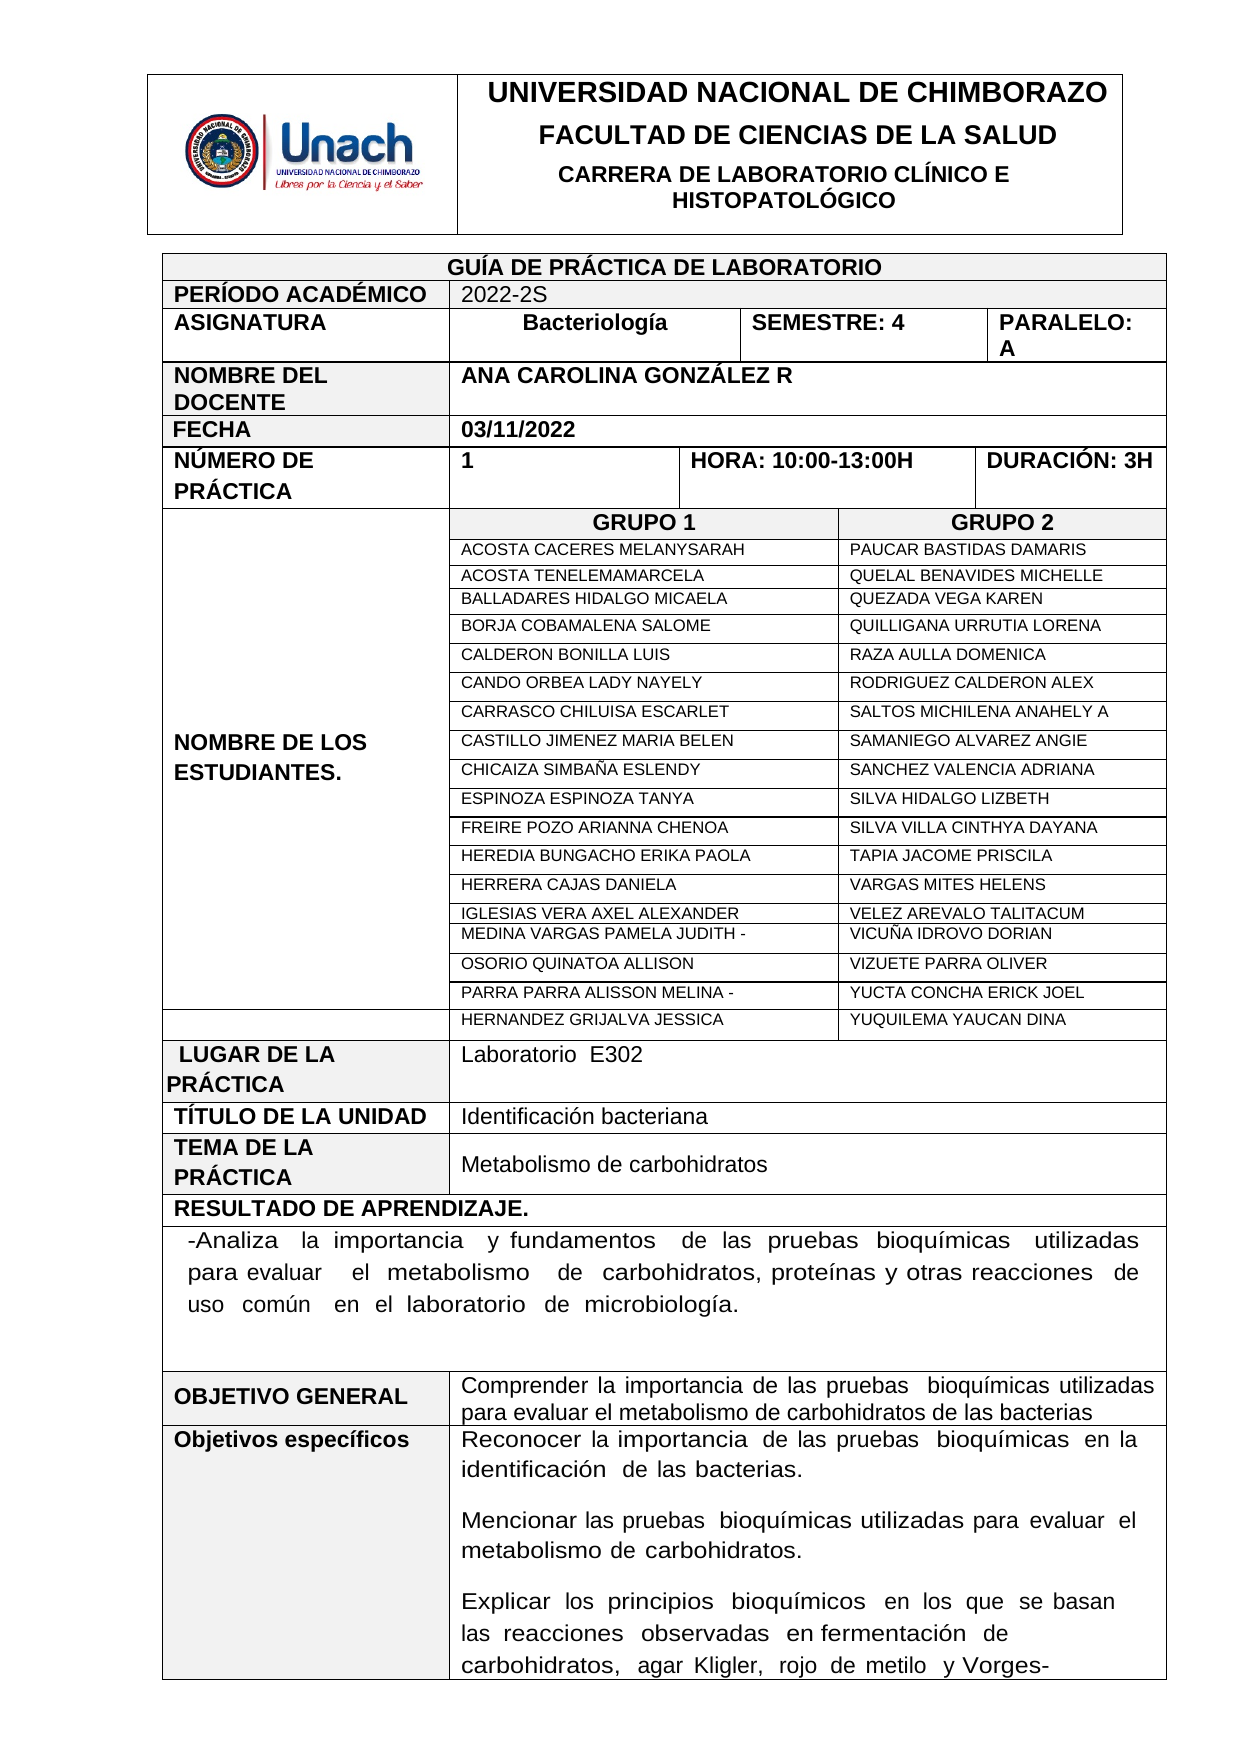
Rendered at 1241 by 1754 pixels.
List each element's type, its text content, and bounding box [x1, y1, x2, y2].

table_cell RAZA AULLA DOMENICA [839, 644, 1166, 672]
table_cell QUELAL BENAVIDES MICHELLE [839, 566, 1166, 587]
table_cell BORJA COBAMALENA SALOME [450, 615, 838, 643]
table_cell QUILLIGANA URRUTIA LORENA [839, 615, 1166, 643]
table_cell PERÍODO ACADÉMICO [163, 281, 449, 308]
table_cell 1 [450, 448, 679, 508]
table_cell SALTOS MICHILENA ANAHELY A [839, 702, 1166, 730]
table_cell CANDO ORBEA LADY NAYELY [450, 673, 838, 701]
table_cell TEMA DE LA PRÁCTICA [163, 1134, 449, 1194]
table_cell PARALELO: A [988, 309, 1166, 361]
table_cell QUEZADA VEGA KAREN [839, 589, 1166, 614]
table_cell BALLADARES HIDALGO MICAELA [450, 589, 838, 614]
table_cell NOMBRE DE LOS ESTUDIANTES. [163, 509, 449, 1009]
table_cell YUQUILEMA YAUCAN DINA [839, 1010, 1166, 1040]
table_cell GRUPO 1 [450, 509, 838, 539]
table_cell DURACIÓN: 3H [976, 448, 1166, 508]
table_cell OSORIO QUINATOA ALLISON [450, 954, 838, 981]
table_cell MEDINA VARGAS PAMELA JUDITH - [450, 924, 838, 953]
table_cell VELEZ AREVALO TALITACUM [839, 904, 1166, 923]
table_cell HORA: 10:00-13:00H [680, 448, 975, 508]
table_header GUÍA DE PRÁCTICA DE LABORATORIO [163, 254, 1166, 280]
table_cell Bacteriología [450, 309, 740, 361]
table_cell RODRIGUEZ CALDERON ALEX [839, 673, 1166, 701]
table_cell ASIGNATURA [163, 309, 449, 361]
table_cell PAUCAR BASTIDAS DAMARIS [839, 540, 1166, 565]
table_cell VARGAS MITES HELENS [839, 875, 1166, 903]
table_cell CASTILLO JIMENEZ MARIA BELEN [450, 731, 838, 759]
table_cell FECHA [163, 416, 449, 446]
table_cell VICUÑA IDROVO DORIAN [839, 924, 1166, 953]
table_cell CARRASCO CHILUISA ESCARLET [450, 702, 838, 730]
table_cell YUCTA CONCHA ERICK JOEL [839, 983, 1166, 1009]
table_cell NOMBRE DEL DOCENTE [163, 363, 449, 415]
table_cell SEMESTRE: 4 [741, 309, 987, 361]
table_cell TAPIA JACOME PRISCILA [839, 846, 1166, 874]
table_cell TÍTULO DE LA UNIDAD [163, 1103, 449, 1133]
table_cell Identificación bacteriana [450, 1103, 1166, 1133]
table_cell HERNANDEZ GRIJALVA JESSICA [450, 1010, 838, 1040]
table_cell CALDERON BONILLA LUIS [450, 644, 838, 672]
table_cell Laboratorio E302 [450, 1041, 1166, 1102]
table_cell SAMANIEGO ALVAREZ ANGIE [839, 731, 1166, 759]
table_cell VIZUETE PARRA OLIVER [839, 954, 1166, 981]
table_cell NÚMERO DE PRÁCTICA [163, 448, 449, 508]
table_cell FREIRE POZO ARIANNA CHENOA [450, 818, 838, 845]
table_cell OBJETIVO GENERAL [163, 1372, 449, 1425]
table_cell RESULTADO DE APRENDIZAJE. [163, 1195, 1166, 1226]
table_cell HERRERA CAJAS DANIELA [450, 875, 838, 903]
table_cell CHICAIZA SIMBAÑA ESLENDY [450, 760, 838, 787]
table_cell -Analiza la importancia y fundamentos de las pruebas bioquímicas utilizadas para evaluar el metabolismo de carbohidratos, proteínas y otras reacciones de uso común en el laboratorio de microbiología. [163, 1227, 1166, 1371]
table_cell 03/11/2022 [450, 416, 1166, 446]
table_cell GRUPO 2 [839, 509, 1166, 539]
table_cell SILVA VILLA CINTHYA DAYANA [839, 818, 1166, 845]
table_cell ACOSTA TENELEMAMARCELA [450, 566, 838, 587]
table_cell Comprender la importancia de las pruebas bioquímicas utilizadas para evaluar el metabolismo de carbohidratos de las bacterias [450, 1372, 1166, 1425]
table_cell IGLESIAS VERA AXEL ALEXANDER [450, 904, 838, 923]
table_cell ESPINOZA ESPINOZA TANYA [450, 789, 838, 816]
table_cell LUGAR DE LA PRÁCTICA [163, 1041, 449, 1102]
table_cell [163, 1010, 449, 1040]
table_cell HEREDIA BUNGACHO ERIKA PAOLA [450, 846, 838, 874]
table_cell PARRA PARRA ALISSON MELINA - [450, 983, 838, 1009]
table_cell Metabolismo de carbohidratos [450, 1134, 1166, 1194]
table_cell SILVA HIDALGO LIZBETH [839, 789, 1166, 816]
table_cell 2022-2S [450, 281, 1166, 308]
table_cell SANCHEZ VALENCIA ADRIANA [839, 760, 1166, 787]
table_cell ANA CAROLINA GONZÁLEZ R [450, 363, 1166, 415]
table_cell ACOSTA CACERES MELANYSARAH [450, 540, 838, 565]
table_cell Objetivos específicos [163, 1426, 449, 1679]
picture [180, 113, 426, 196]
